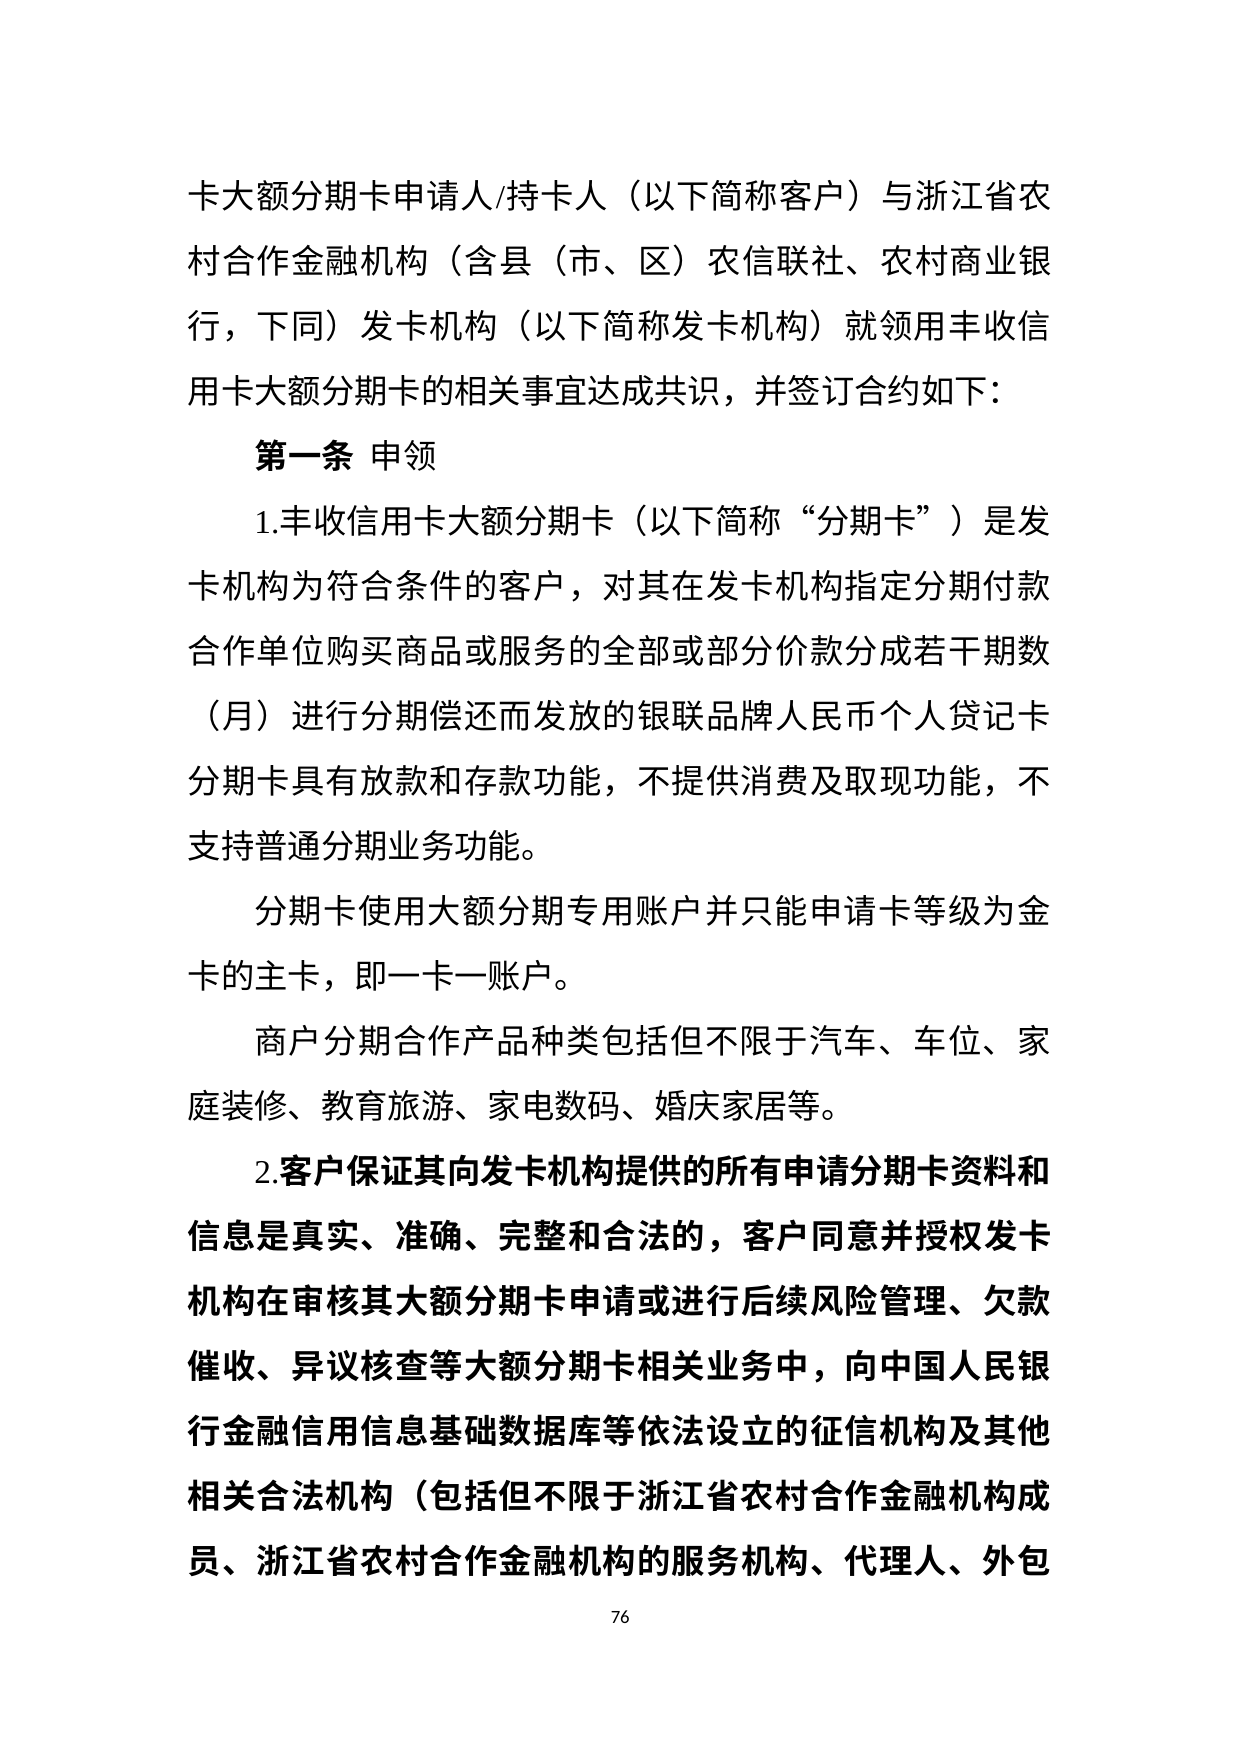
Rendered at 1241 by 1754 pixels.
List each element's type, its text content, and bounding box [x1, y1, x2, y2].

text 1.丰收信用卡大额分期卡（以下简称“分期卡”）是发卡机构为符合条件的客户，对其在发卡机构指定分期付款合作单位购买商品或服务的全部或部分价款分成若干期数（月）进行分期偿还而发放的银联品牌人民币个人贷记卡。分期卡具有放款和存款功能，不提供消费及取现功能，不支持普通分期业务功能。 [187, 487, 1053, 877]
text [187, 1137, 1053, 1592]
text 第一条 申领 [187, 422, 1053, 487]
text 分期卡使用大额分期专用账户并只能申请卡等级为金卡的主卡，即一卡一账户。 [187, 877, 1053, 1007]
text 商户分期合作产品种类包括但不限于汽车、车位、家庭装修、教育旅游、家电数码、婚庆家居等。 [187, 1007, 1053, 1137]
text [187, 162, 1053, 422]
